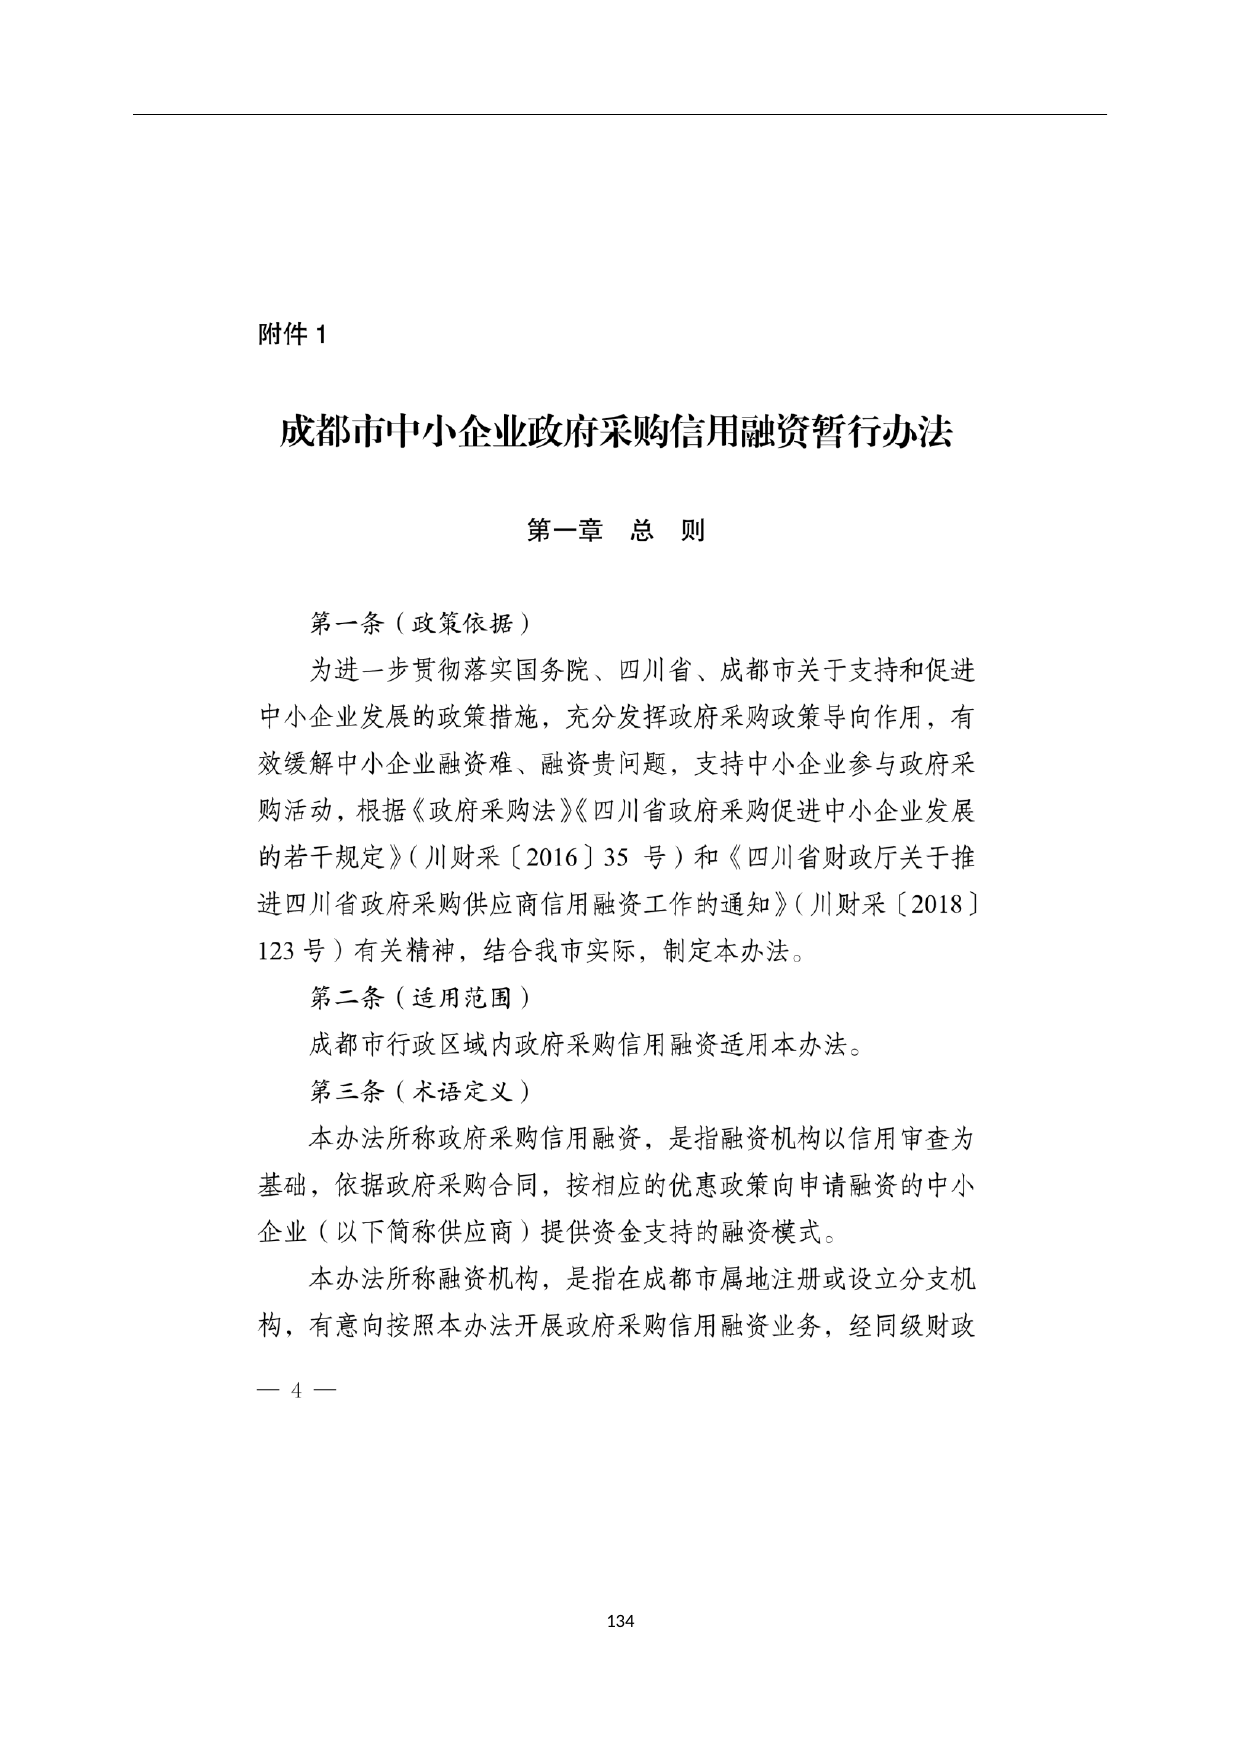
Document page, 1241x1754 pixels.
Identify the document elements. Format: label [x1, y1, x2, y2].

picture [132, 140, 1098, 1506]
